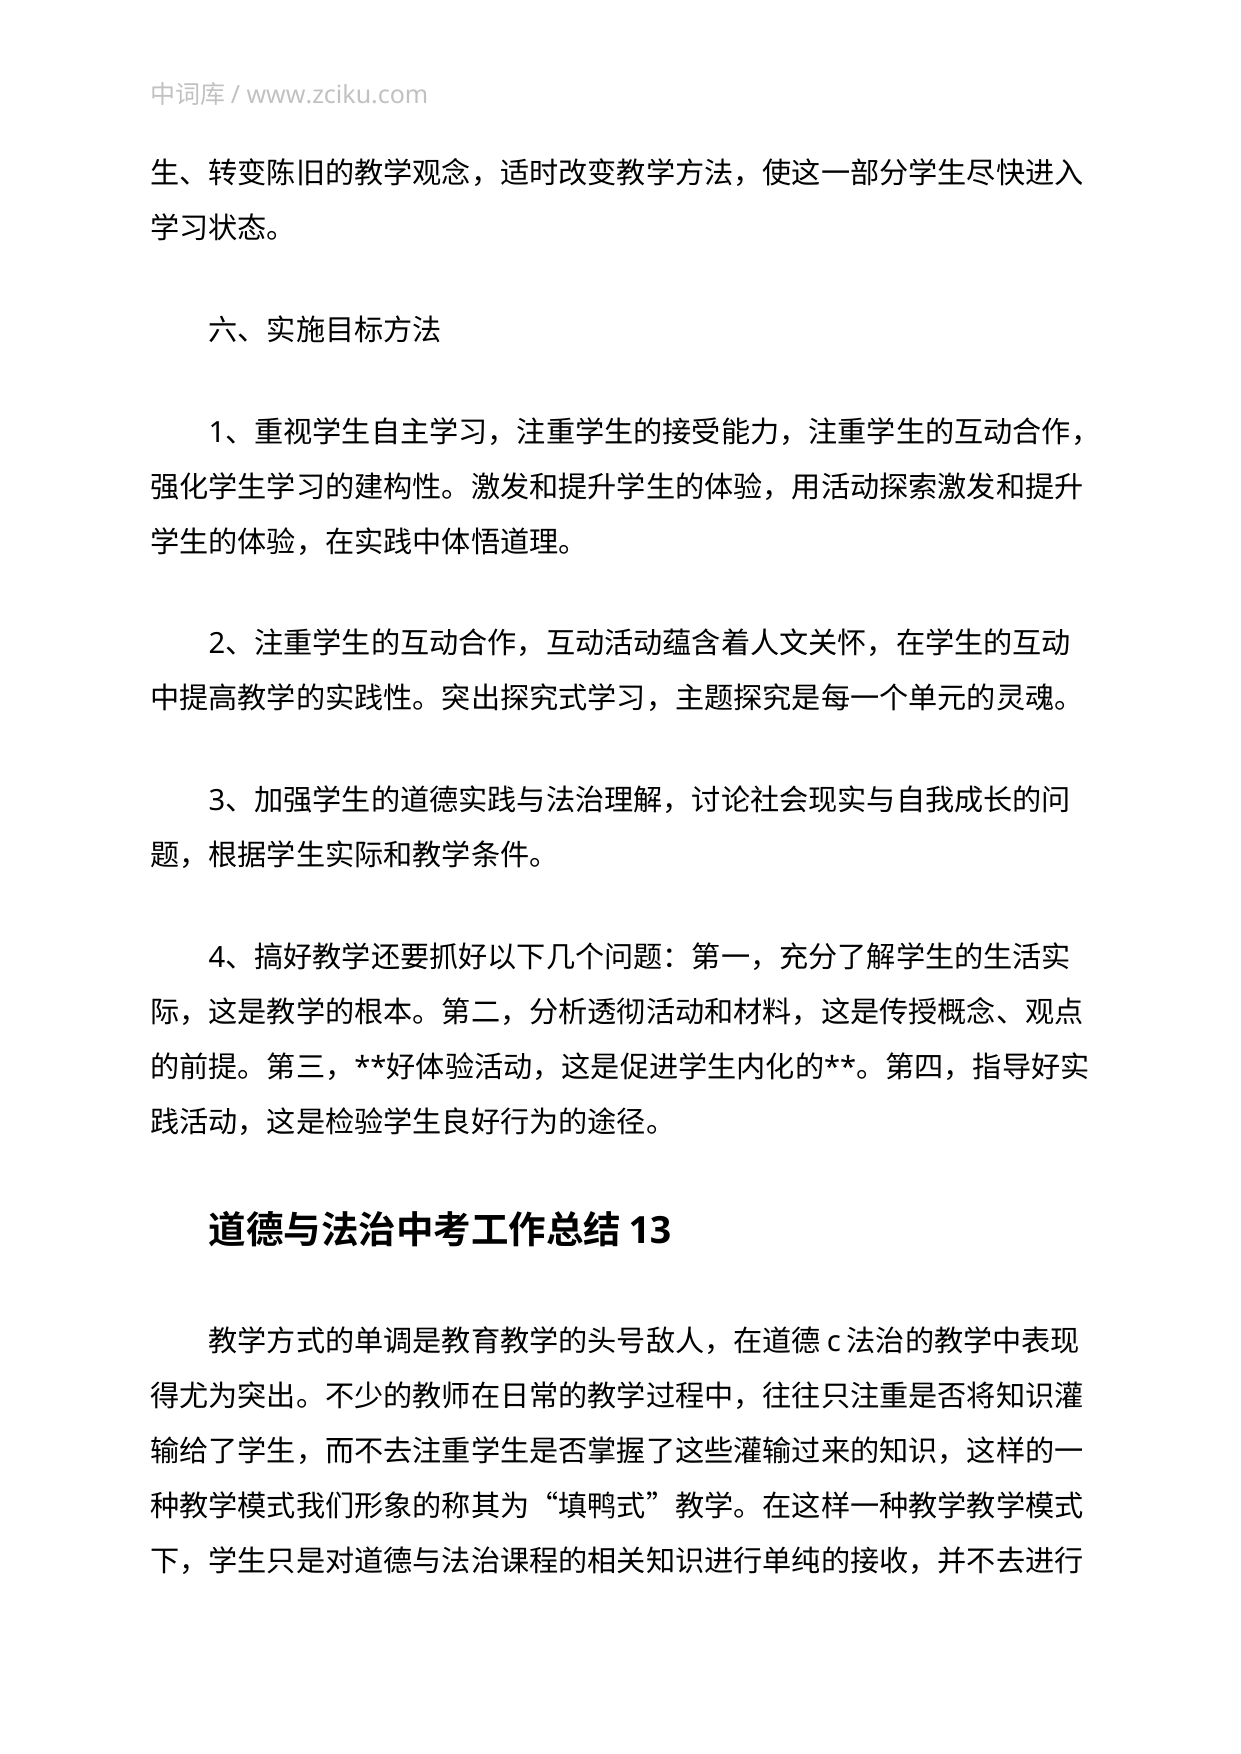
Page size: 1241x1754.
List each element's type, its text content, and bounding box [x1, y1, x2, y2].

text 3、加强学生的道德实践与法治理解，讨论社会现实与自我成长的问题，根据学生实际和教学条件。 [150, 777, 1090, 874]
text 道德与法治中考工作总结13 [150, 1200, 1090, 1255]
text 4、搞好教学还要抓好以下几个问题：第一，充分了解学生的生活实际，这是教学的根本。第二，分析透彻活动和材料，这是传授概念、观点的前提。第三，**好体验活动，这是促进学生内化的**。第四，指导好实践活动，这是检验学生良好行为的途径。 [150, 934, 1090, 1141]
text 2、注重学生的互动合作，互动活动蕴含着人文关怀，在学生的互动中提高教学的实践性。突出探究式学习，主题探究是每一个单元的灵魂。 [150, 620, 1090, 717]
text 六、实施目标方法 [150, 307, 1090, 349]
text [150, 1318, 1090, 1580]
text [150, 150, 1090, 247]
text 1、重视学生自主学习，注重学生的接受能力，注重学生的互动合作，强化学生学习的建构性。激发和提升学生的体验，用活动探索激发和提升学生的体验，在实践中体悟道理。 [150, 408, 1090, 561]
